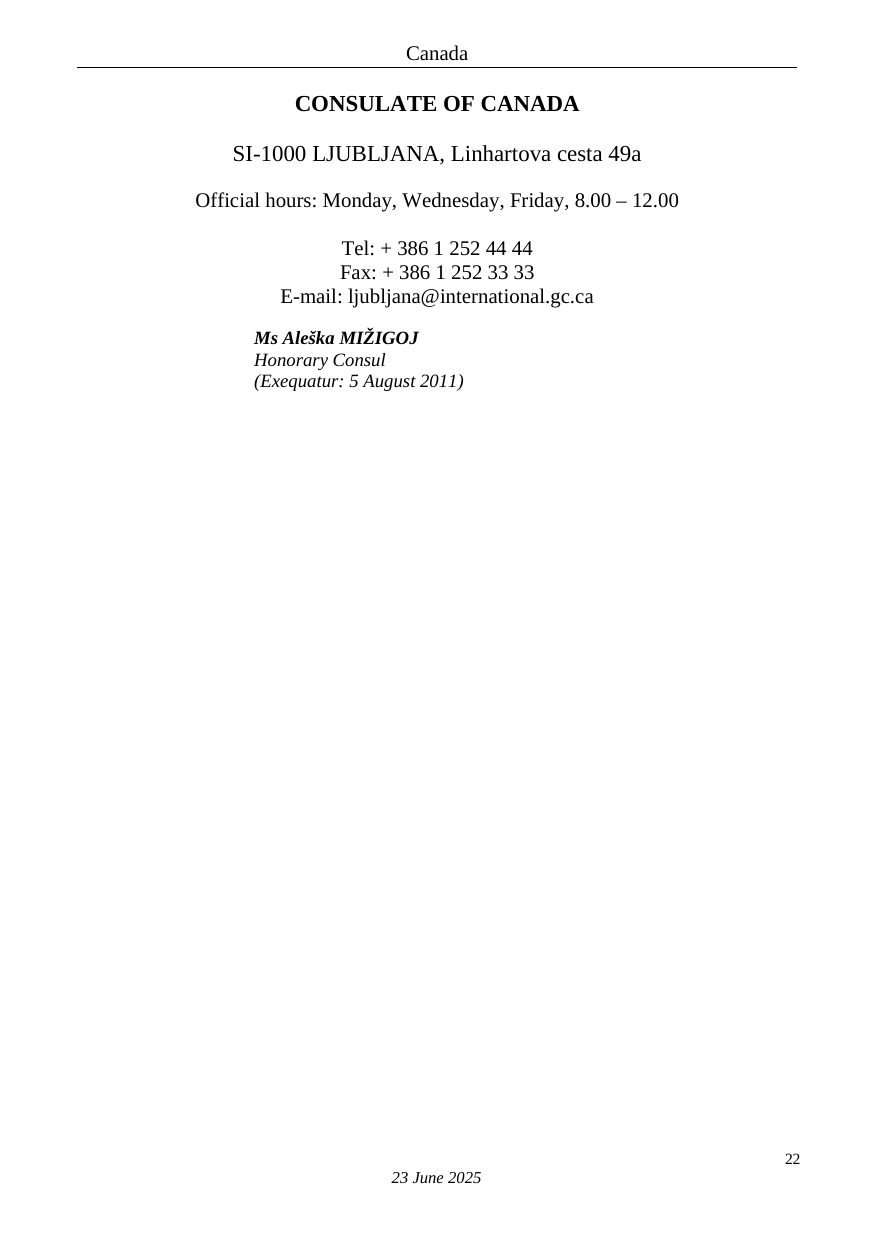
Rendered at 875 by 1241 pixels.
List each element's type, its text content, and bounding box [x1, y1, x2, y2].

text Tel: + 386 1 252 44 44 [77, 236, 797, 260]
text Fax: + 386 1 252 33 33 [77, 260, 797, 284]
text Canada [77, 41, 797, 67]
text SI-1000 LJUBLJANA, Linhartova cesta 49a [77, 140, 797, 166]
text Honorary Consul [254, 348, 797, 370]
text E-mail: ljubljana@international.gc.ca [77, 284, 797, 308]
text Official hours: Monday, Wednesday, Friday, 8.00 – 12.00 [77, 188, 797, 212]
text Ms Aleška MIŽIGOJ [254, 327, 797, 348]
title CONSULATE OF CANADA [77, 90, 797, 117]
text (Exequatur: 5 August 2011) [254, 370, 797, 392]
